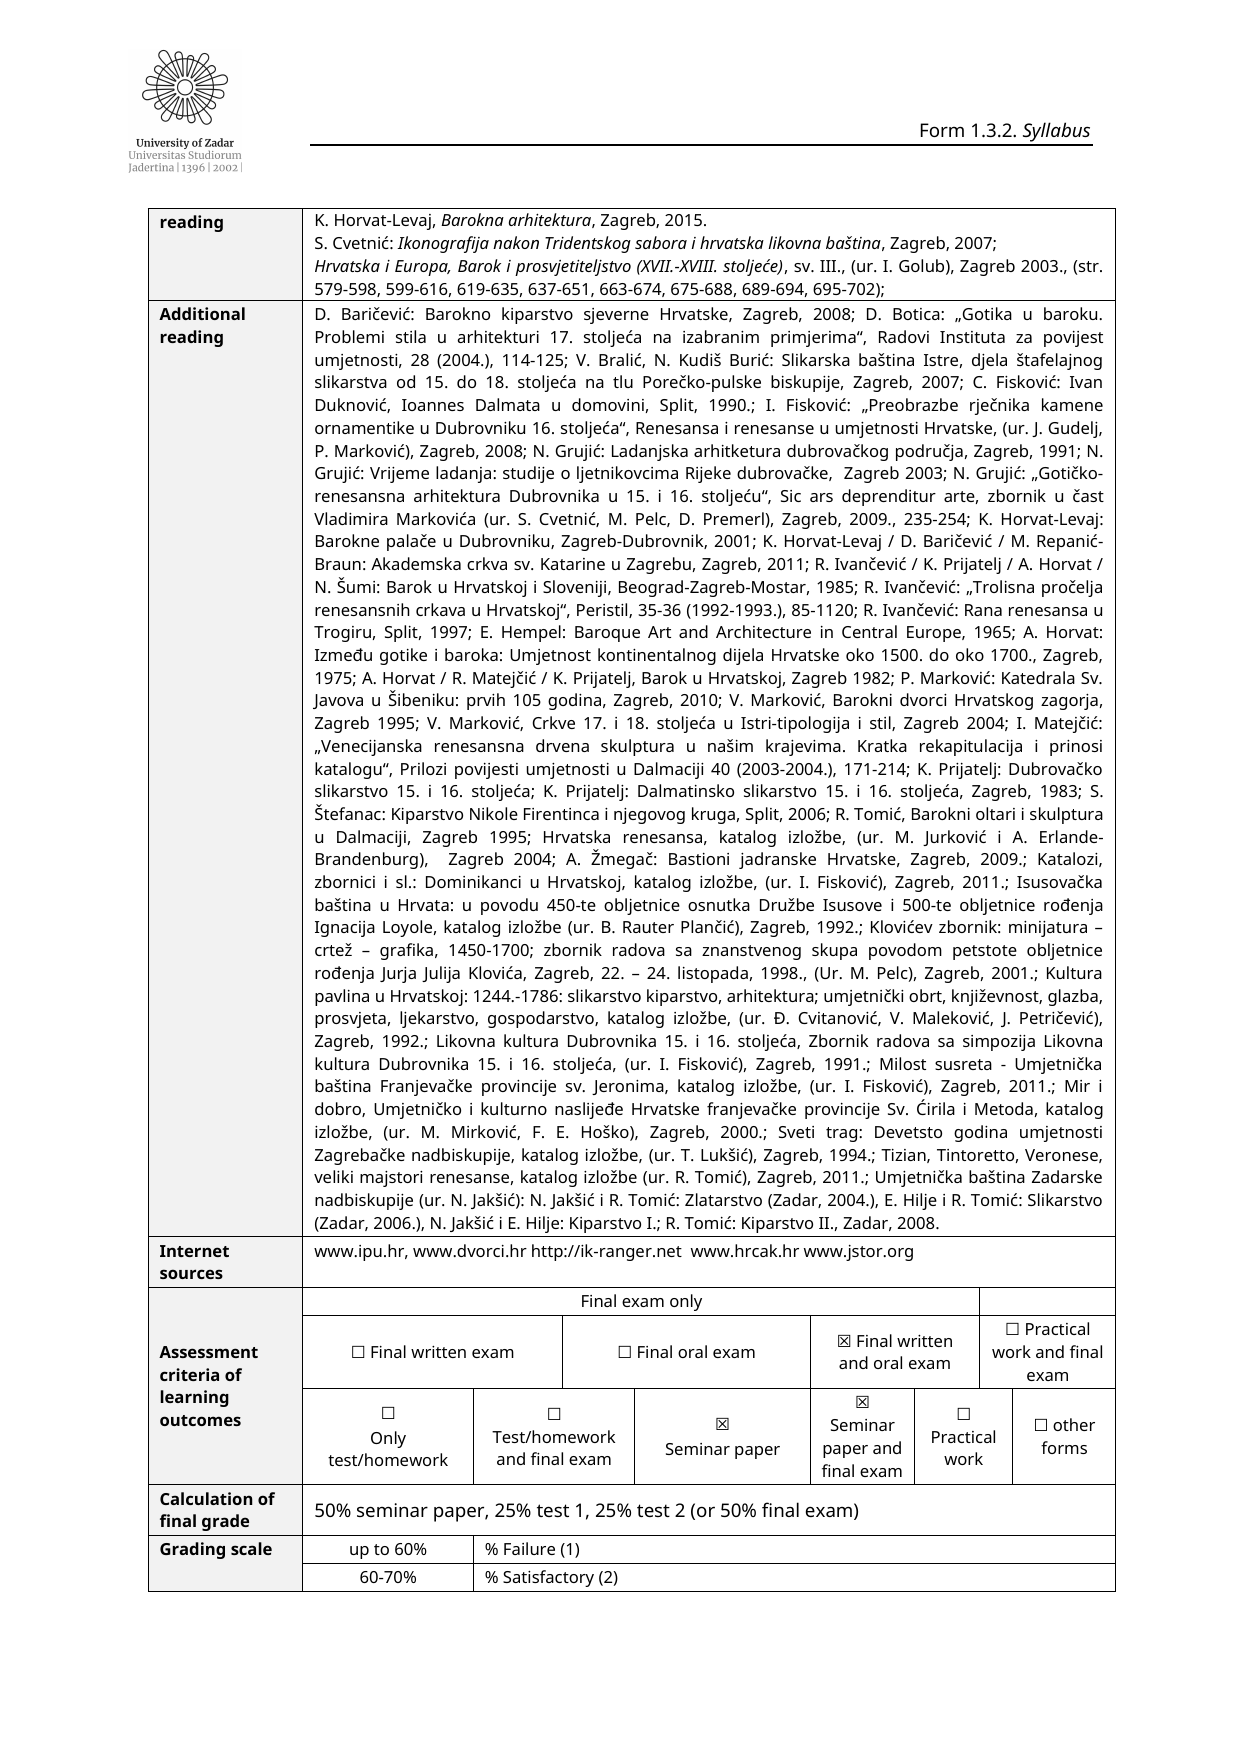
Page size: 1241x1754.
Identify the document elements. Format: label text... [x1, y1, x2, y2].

table_cell other forms [1013, 1389, 1115, 1484]
table_cell Practical work and final exam [980, 1316, 1115, 1388]
table_cell Final oral exam [563, 1316, 810, 1388]
table_cell D. Baričević: Barokno kiparstvo sjeverne Hrvatske, Zagreb, 2008; D. Botica: „Gotika u baroku. Problemi stila u arhitekturi 17. stoljeća na izabranim primjerima“, Radovi Instituta za povijest umjetnosti, 28 (2004.), 114-125; V. Bralić, N. Kudiš Burić: Slikarska baština Istre, djela štafelajnog slikarstva od 15. do 18. stoljeća na tlu Porečko-pulske biskupije, Zagreb, 2007; C. Fisković: Ivan Duknović, Ioannes Dalmata u domovini, Split, 1990.; I. Fisković: „Preobrazbe rječnika kamene ornamentike u Dubrovniku 16. stoljeća“, Renesansa i renesanse u umjetnosti Hrvatske, (ur. J. Gudelj, P. Marković), Zagreb, 2008; N. Grujić: Ladanjska arhitketura dubrovačkog područja, Zagreb, 1991; N. Grujić: Vrijeme ladanja: studije o ljetnikovcima Rijeke dubrovačke, Zagreb 2003; N. Grujić: „Gotičko-renesansna arhitektura Dubrovnika u 15. i 16. stoljeću“, Sic ars deprenditur arte, zbornik u čast Vladimira Markovića (ur. S. Cvetnić, M. Pelc, D. Premerl), Zagreb, 2009., 235-254; K. Horvat-Levaj: Barokne palače u Dubrovniku, Zagreb-Dubrovnik, 2001; K. Horvat-Levaj / D. Baričević / M. Repanić-Braun: Akademska crkva sv. Katarine u Zagrebu, Zagreb, 2011; R. Ivančević / K. Prijatelj / A. Horvat / N. Šumi: Barok u Hrvatskoj i Sloveniji, Beograd-Zagreb-Mostar, 1985; R. Ivančević: „Trolisna pročelja renesansnih crkava u Hrvatskoj“, Peristil, 35-36 (1992-1993.), 85-1120; R. Ivančević: Rana renesansa u Trogiru, Split, 1997; E. Hempel: Baroque Art and Architecture in Central Europe, 1965; A. Horvat: Između gotike i baroka: Umjetnost kontinentalnog dijela Hrvatske oko 1500. do oko 1700., Zagreb, 1975; A. Horvat / R. Matejčić / K. Prijatelj, Barok u Hrvatskoj, Zagreb 1982; P. Marković: Katedrala Sv. Javova u Šibeniku: prvih 105 godina, Zagreb, 2010; V. Marković, Barokni dvorci Hrvatskog zagorja, Zagreb 1995; V. Marković, Crkve 17. i 18. stoljeća u Istri-tipologija i stil, Zagreb 2004; I. Matejčić: „Venecijanska renesansna drvena skulptura u našim krajevima. Kratka rekapitulacija i prinosi katalogu“, Prilozi povijesti umjetnosti u Dalmaciji 40 (2003-2004.), 171-214; K. Prijatelj: Dubrovačko slikarstvo 15. i 16. stoljeća; K. Prijatelj: Dalmatinsko slikarstvo 15. i 16. stoljeća, Zagreb, 1983; S. Štefanac: Kiparstvo Nikole Firentinca i njegovog kruga, Split, 2006; R. Tomić, Barokni oltari i skulptura u Dalmaciji, Zagreb 1995; Hrvatska renesansa, katalog izložbe, (ur. M. Jurković i A. Erlande-Brandenburg), Zagreb 2004; A. Žmegač: Bastioni jadranske Hrvatske, Zagreb, 2009.; Katalozi, zbornici i sl.: Dominikanci u Hrvatskoj, katalog izložbe, (ur. I. Fisković), Zagreb, 2011.; Isusovačka baština u Hrvata: u povodu 450-te obljetnice osnutka Družbe Isusove i 500-te obljetnice rođenja Ignacija Loyole, katalog izložbe (ur. B. Rauter Plančić), Zagreb, 1992.; Klovićev zbornik: minijatura – crtež – grafika, 1450-1700; zbornik radova sa znanstvenog skupa povodom petstote obljetnice rođenja Jurja Julija Klovića, Zagreb, 22. – 24. listopada, 1998., (Ur. M. Pelc), Zagreb, 2001.; Kultura pavlina u Hrvatskoj: 1244.-1786: slikarstvo kiparstvo, arhitektura; umjetnički obrt, književnost, glazba, prosvjeta, ljekarstvo, gospodarstvo, katalog izložbe, (ur. Đ. Cvitanović, V. Maleković, J. Petričević), Zagreb, 1992.; Likovna kultura Dubrovnika 15. i 16. stoljeća, Zbornik radova sa simpozija Likovna kultura Dubrovnika 15. i 16. stoljeća, (ur. I. Fisković), Zagreb, 1991.; Milost susreta - Umjetnička baština Franjevačke provincije sv. Jeronima, katalog izložbe, (ur. I. Fisković), Zagreb, 2011.; Mir i dobro, Umjetničko i kulturno naslijeđe Hrvatske franjevačke provincije Sv. Ćirila i Metoda, katalog izložbe, (ur. M. Mirković, F. E. Hoško), Zagreb, 2000.; Sveti trag: Devetsto godina umjetnosti Zagrebačke nadbiskupije, katalog izložbe, (ur. T. Lukšić), Zagreb, 1994.; Tizian, Tintoretto, Veronese, veliki majstori renesanse, katalog izložbe (ur. R. Tomić), Zagreb, 2011.; Umjetnička baština Zadarske nadbiskupije (ur. N. Jakšić): N. Jakšić i R. Tomić: Zlatarstvo (Zadar, 2004.), E. Hilje i R. Tomić: Slikarstvo (Zadar, 2006.), N. Jakšić i E. Hilje: Kiparstvo I.; R. Tomić: Kiparstvo II., Zadar, 2008. [303, 301, 1115, 1236]
table_cell Grading scale [149, 1536, 302, 1591]
table_cell Internet sources [149, 1237, 302, 1287]
table_cell 50% seminar paper, 25% test 1, 25% test 2 (or 50% final exam) [303, 1485, 1115, 1535]
table_cell Seminar paper [635, 1389, 810, 1484]
table_cell % Satisfactory (2) [474, 1564, 1115, 1591]
picture [128, 49, 242, 173]
table_cell 60-70% [303, 1564, 473, 1591]
table_cell Additional reading [149, 301, 302, 1236]
table_cell Only test/homework [303, 1389, 473, 1484]
table_cell Final written exam [303, 1316, 562, 1388]
table_cell % Failure (1) [474, 1536, 1115, 1563]
table_cell Test/homework and final exam [474, 1389, 634, 1484]
table_cell www.ipu.hr, www.dvorci.hr http://ik-ranger.net www.hrcak.hr www.jstor.org [303, 1237, 1115, 1287]
table_cell Final written and oral exam [811, 1316, 979, 1388]
table_cell Final exam only [303, 1288, 979, 1315]
table_cell Required reading [149, 209, 302, 300]
table_cell up to 60% [303, 1536, 473, 1563]
table_cell Seminar paper and final exam [811, 1389, 914, 1484]
table_cell Practical work [915, 1389, 1012, 1484]
table_cell [980, 1288, 1115, 1315]
table_cell Assessment criteria of learning outcomes [149, 1288, 302, 1484]
table_cell Calculation of final grade [149, 1485, 302, 1535]
